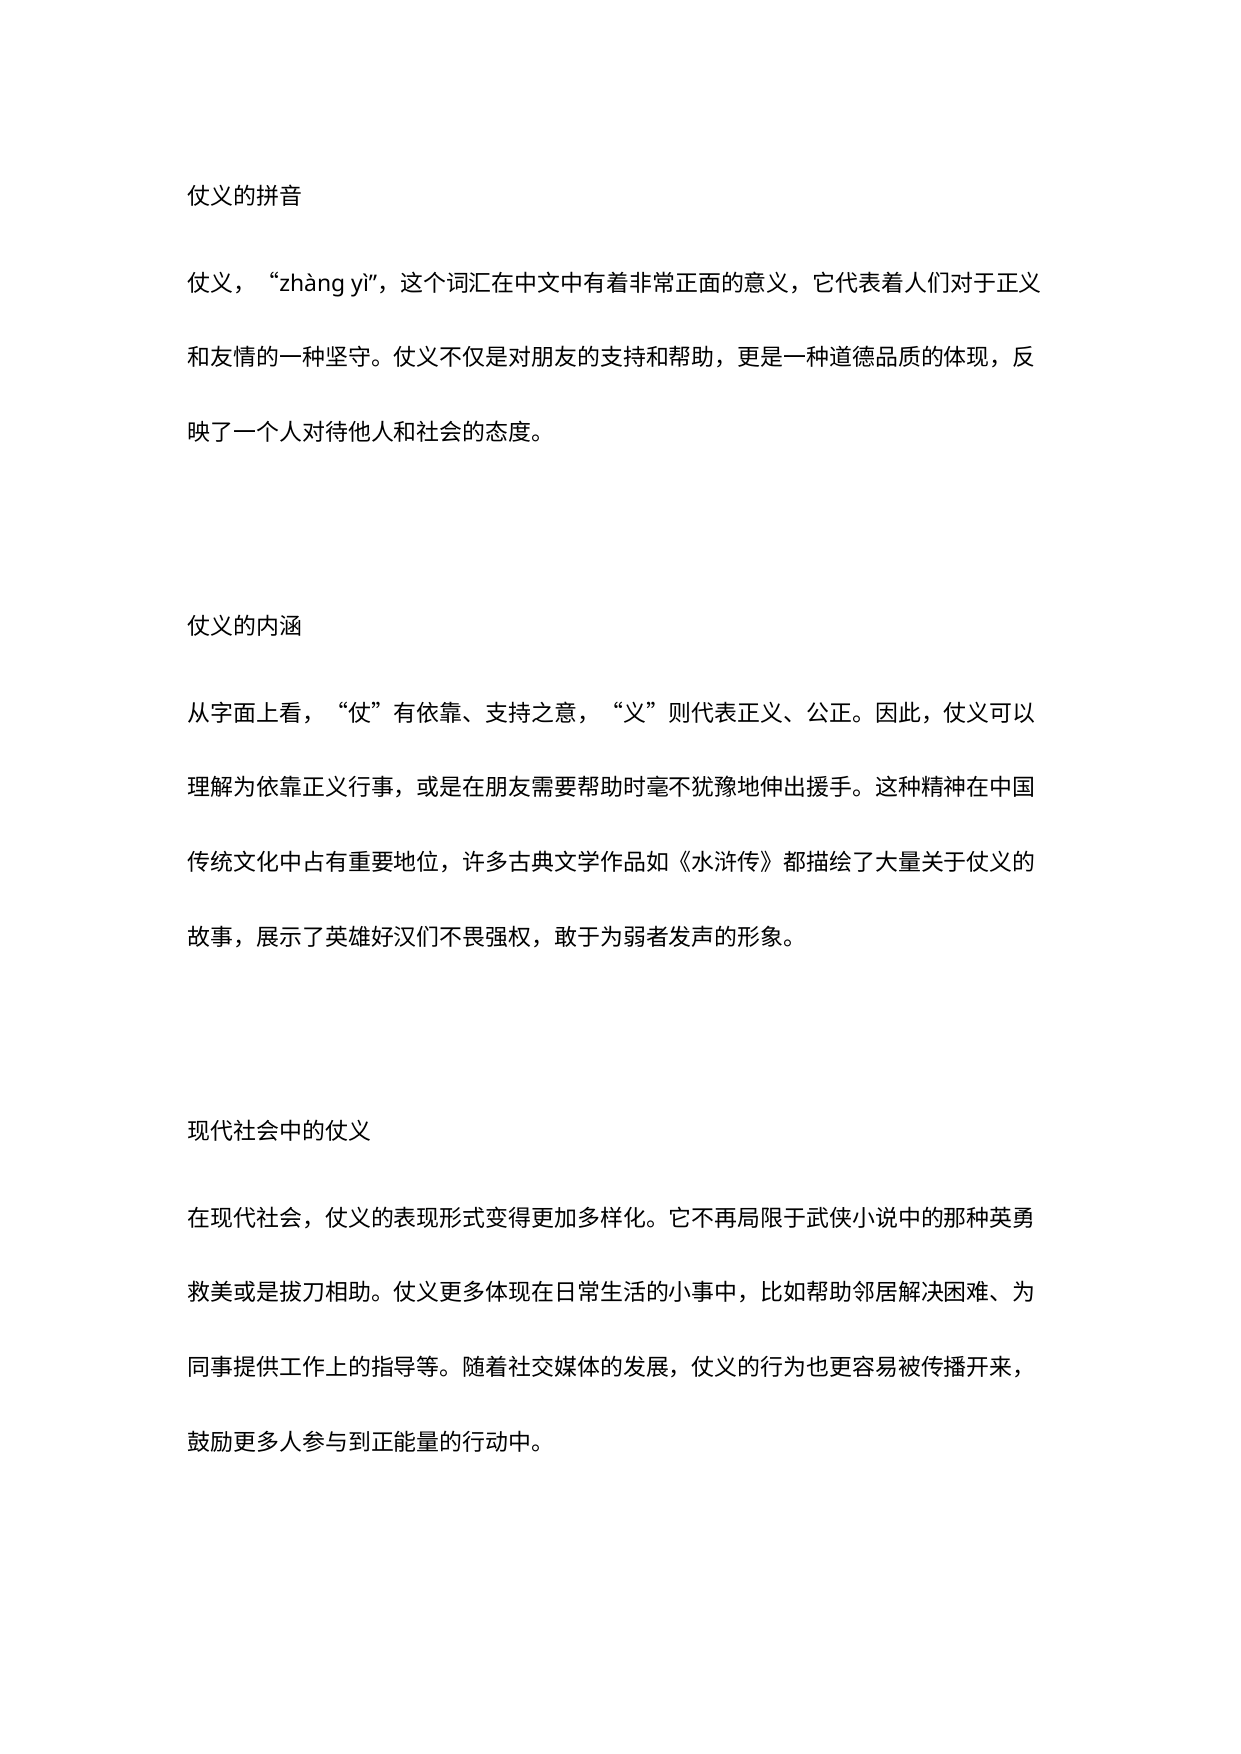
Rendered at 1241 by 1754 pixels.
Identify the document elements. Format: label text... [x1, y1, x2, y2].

text 仗义，“zhàng yì”，这个词汇在中文中有着非常正面的意义，它代表着人们对于正义和友情的一种坚守。仗义不仅是对朋友的支持和帮助，更是一种道德品质的体现，反映了一个人对待他人和社会的态度。 [187, 248, 1053, 463]
text 在现代社会，仗义的表现形式变得更加多样化。它不再局限于武侠小说中的那种英勇救美或是拔刀相助。仗义更多体现在日常生活的小事中，比如帮助邻居解决困难、为同事提供工作上的指导等。随着社交媒体的发展，仗义的行为也更容易被传播开来，鼓励更多人参与到正能量的行动中。 [187, 1184, 1053, 1473]
text 仗义的内涵 [187, 592, 1053, 657]
text 从字面上看，“仗”有依靠、支持之意，“义”则代表正义、公正。因此，仗义可以理解为依靠正义行事，或是在朋友需要帮助时毫不犹豫地伸出援手。这种精神在中国传统文化中占有重要地位，许多古典文学作品如《水浒传》都描绘了大量关于仗义的故事，展示了英雄好汉们不畏强权，敢于为弱者发声的形象。 [187, 679, 1053, 968]
text 现代社会中的仗义 [187, 1097, 1053, 1162]
text 仗义的拼音 [187, 162, 1053, 227]
